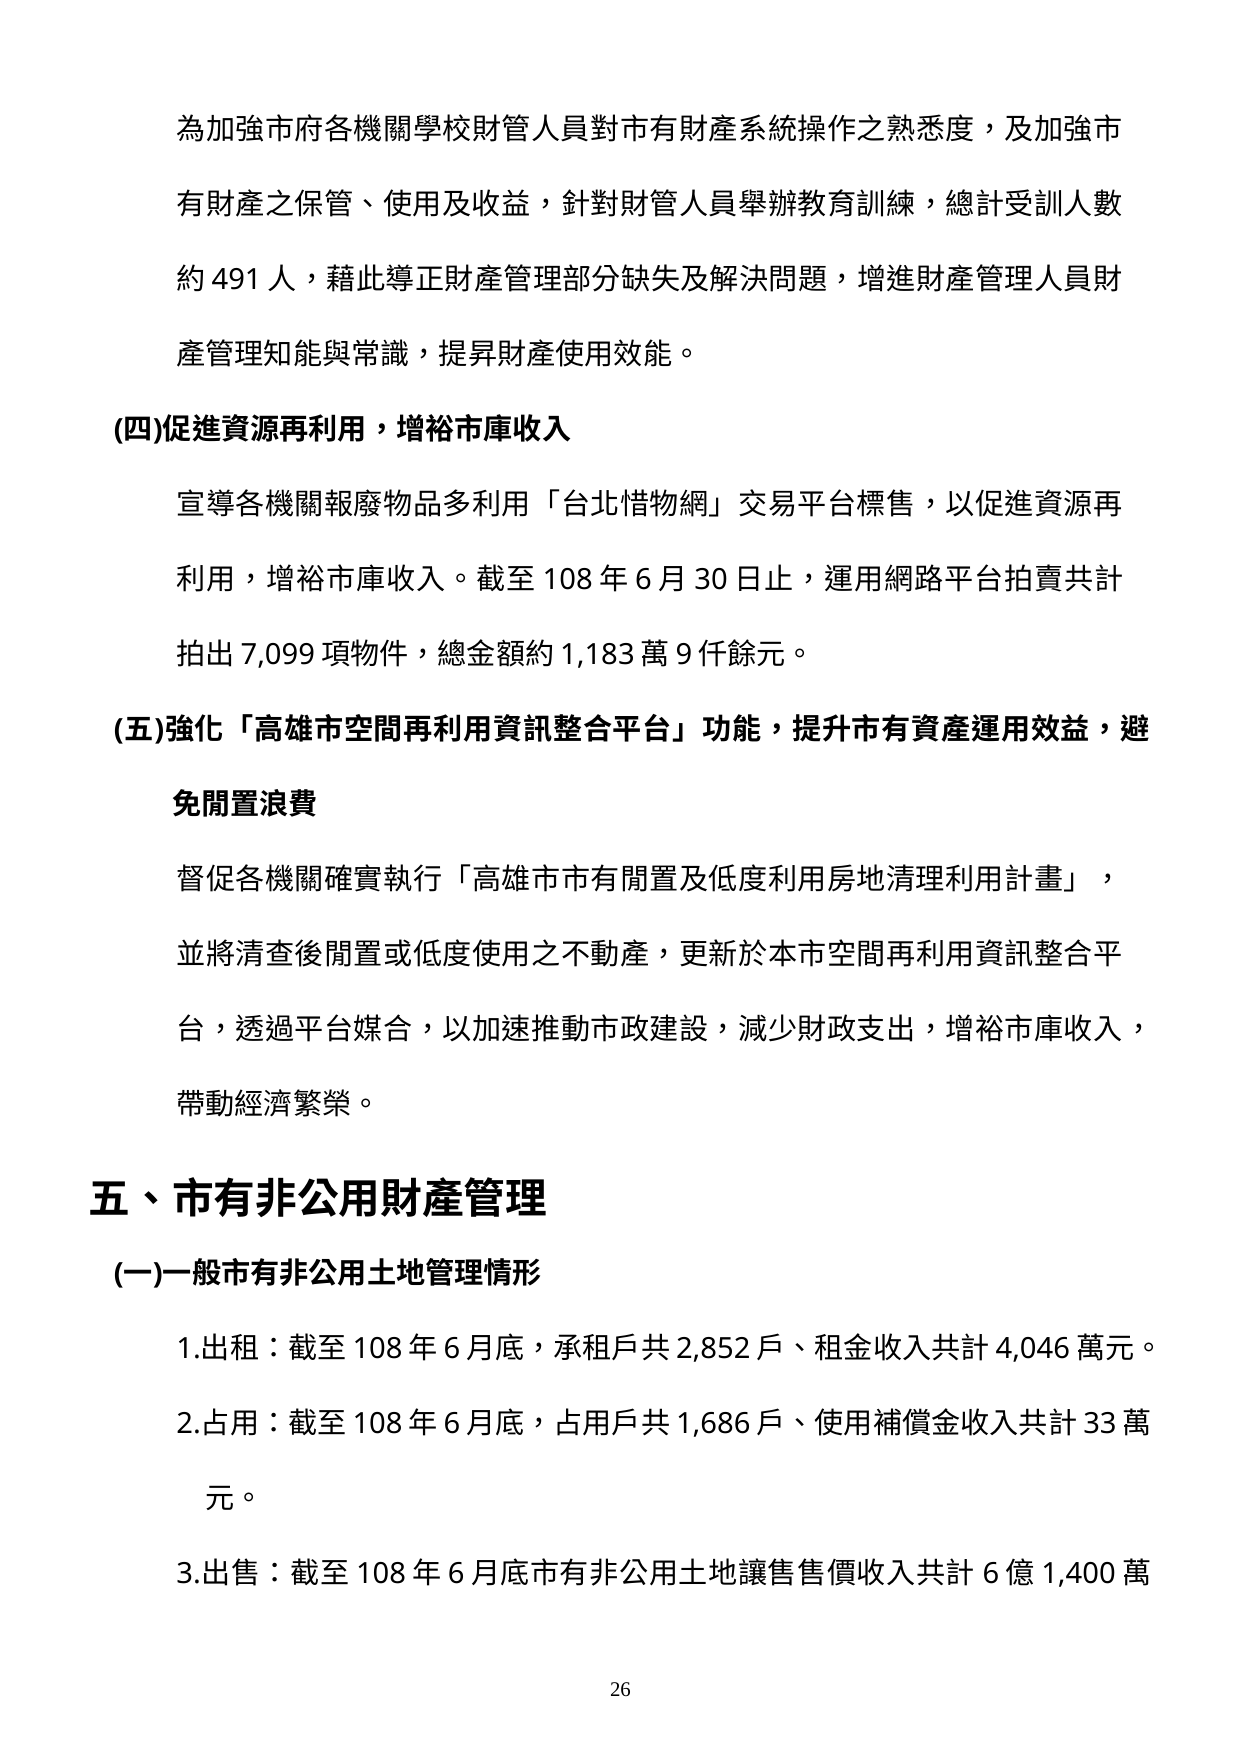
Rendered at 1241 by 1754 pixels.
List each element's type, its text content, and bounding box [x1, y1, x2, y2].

text 五、市有非公用財產管理 [89, 1158, 1152, 1233]
text 為加強市府各機關學校財管人員對市有財產系統操作之熟悉度，及加強市有財產之保管、使用及收益，針對財管人員舉辦教育訓練，總計受訓人數約491人，藉此導正財產管理部分缺失及解決問題，增進財產管理人員財產管理知能與常識，提昇財產使用效能。 [176, 89, 1124, 389]
text 宣導各機關報廢物品多利用「台北惜物網」交易平台標售，以促進資源再利用，增裕市庫收入。截至108年6月30日止，運用網路平台拍賣共計拍出7,099項物件，總金額約1,183萬9仟餘元。 [176, 464, 1124, 689]
text 督促各機關確實執行「高雄市市有閒置及低度利用房地清理利用計畫」，並將清查後閒置或低度使用之不動產，更新於本市空間再利用資訊整合平台，透過平台媒合，以加速推動市政建設，減少財政支出，增裕市庫收入，帶動經濟繁榮。 [176, 839, 1124, 1139]
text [176, 1533, 1152, 1608]
text 1.出租：截至108年6月底，承租戶共2,852戶、租金收入共計4,046萬元。 [176, 1308, 1152, 1383]
text (五)強化「高雄市空間再利用資訊整合平台」功能，提升市有資產運用效益，避免閒置浪費 [114, 689, 1152, 839]
text (一)一般市有非公用土地管理情形 [114, 1233, 1152, 1308]
text (四)促進資源再利用，增裕市庫收入 [114, 389, 1152, 464]
text 2.占用：截至108年6月底，占用戶共1,686戶、使用補償金收入共計33萬元。 [176, 1383, 1152, 1533]
